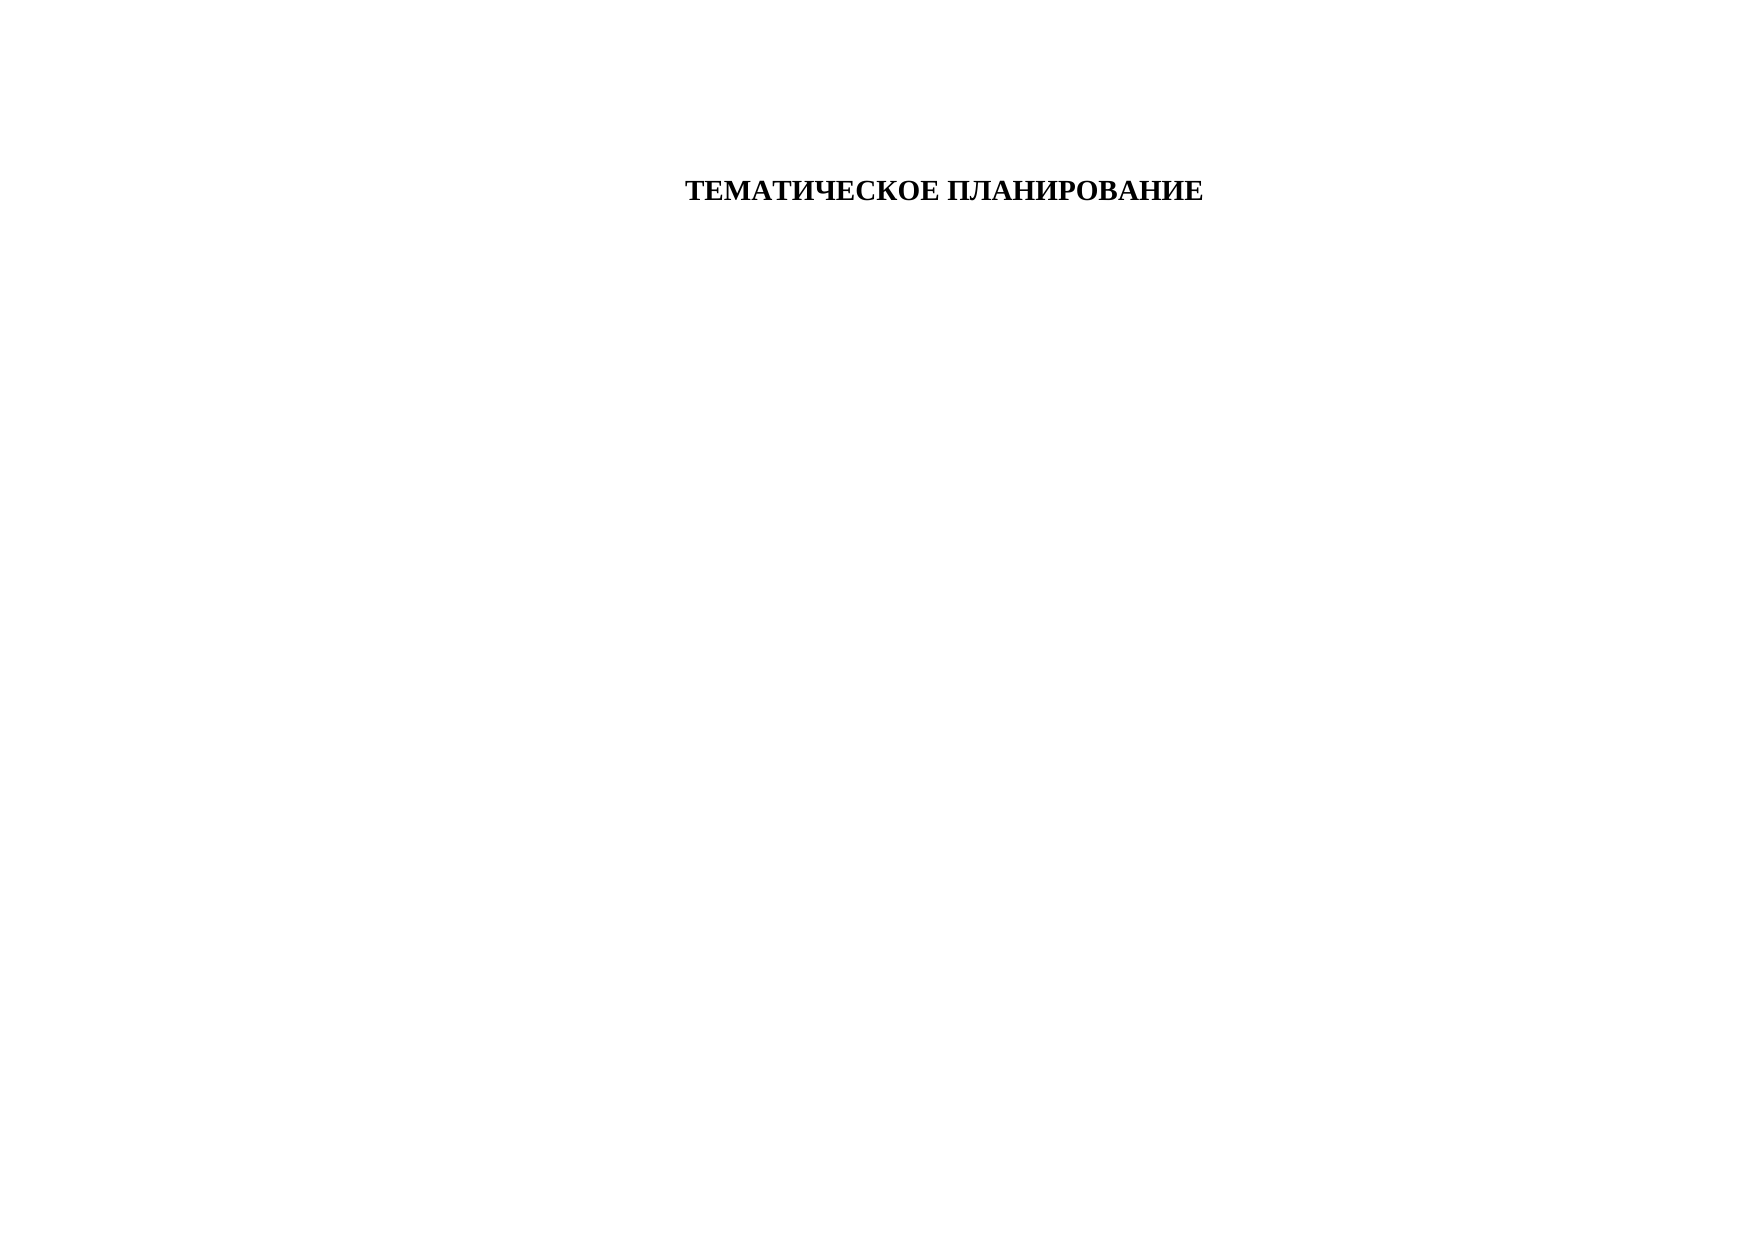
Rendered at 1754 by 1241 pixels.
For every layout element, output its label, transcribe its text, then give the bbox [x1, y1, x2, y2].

text ТЕМАТИЧЕСКОЕ ПЛАНИРОВАНИЕ [685, 173, 1652, 207]
